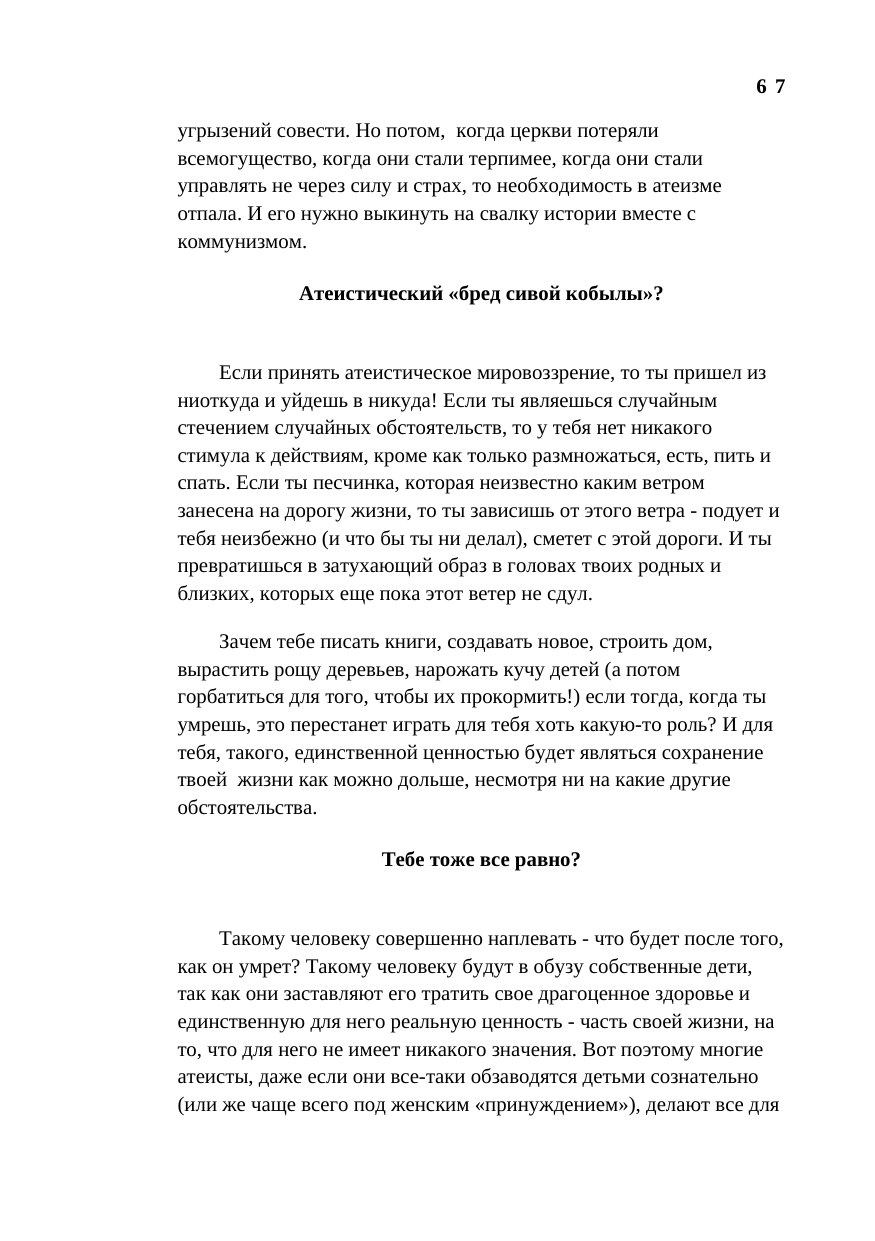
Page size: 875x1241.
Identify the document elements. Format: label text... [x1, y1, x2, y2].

text Зачем тебе писать книги, создавать новое, строить дом, вырастить рощу деревьев, нарожать кучу детей (а потом горбатиться для того, чтобы их прокормить!) если тогда, когда ты умрешь, это перестанет играть для тебя хоть какую-то роль? И для тебя, такого, единственной ценностью будет являться сохранение твоей жизни как можно дольше, несмотря ни на какие другие обстоятельства. [177, 629, 785, 819]
text Если принять атеистическое мировоззрение, то ты пришел из ниоткуда и уйдешь в никуда! Если ты являешься случайным стечением случайных обстоятельств, то у тебя нет никакого стимула к действиям, кроме как только размножаться, есть, пить и спать. Если ты песчинка, которая неизвестно каким ветром занесена на дорогу жизни, то ты зависишь от этого ветра - подует и тебя неизбежно (и что бы ты ни делал), сметет с этой дороги. И ты превратишься в затухающий образ в головах твоих родных и близких, которых еще пока этот ветер не сдул. [177, 360, 785, 605]
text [177, 118, 785, 253]
subtitle Тебе тоже все равно? [177, 847, 785, 871]
subtitle Атеистический «бред сивой кобылы»? [177, 281, 785, 305]
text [177, 926, 785, 1116]
